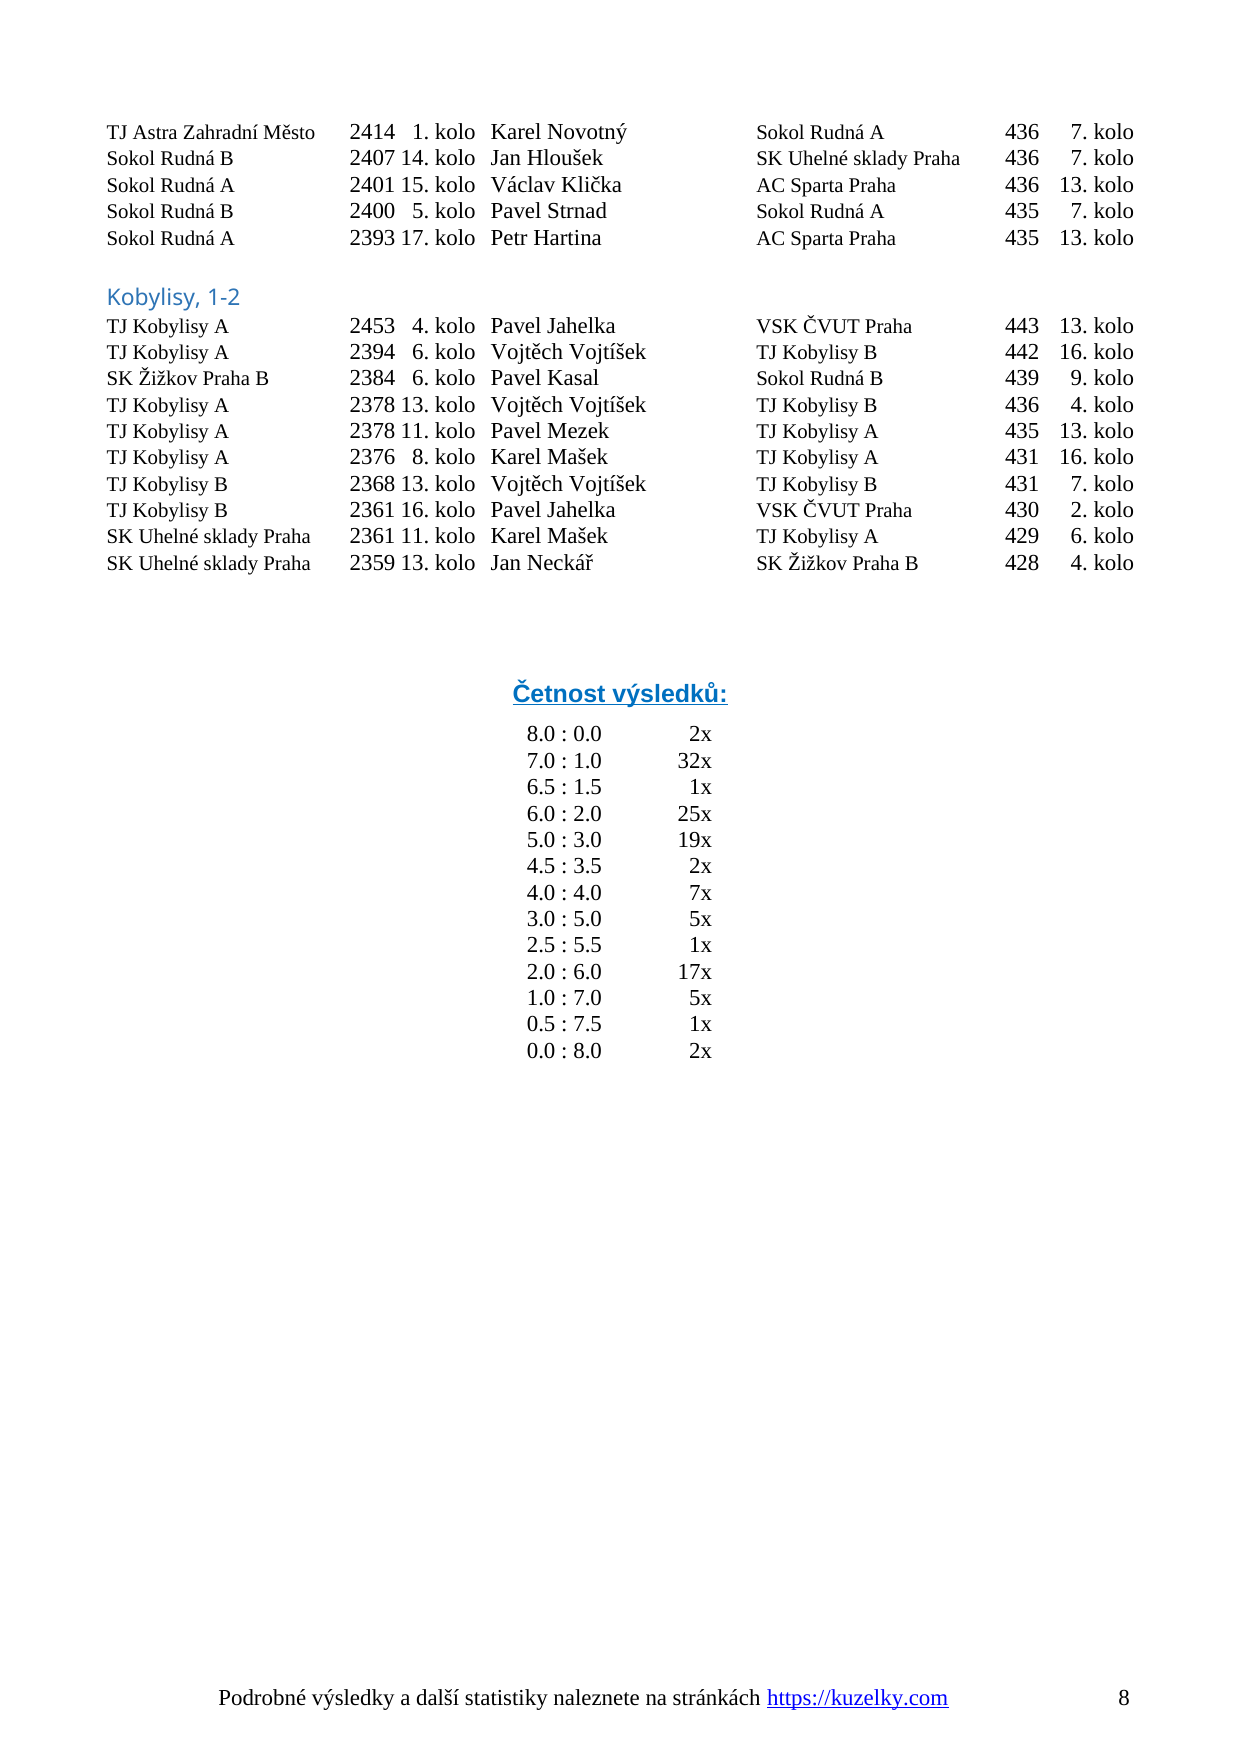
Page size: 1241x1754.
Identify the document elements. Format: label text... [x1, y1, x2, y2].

text 4.5 : 3.5 2x [106, 852, 1134, 879]
text SK Uhelné sklady Praha 2359 13. kolo Jan Neckář SK Žižkov Praha B 428 4. kolo [106, 549, 1134, 575]
text Sokol Rudná A 2393 17. kolo Petr Hartina AC Sparta Praha 435 13. kolo [106, 223, 1134, 250]
text Sokol Rudná B 2407 14. kolo Jan Hloušek SK Uhelné sklady Praha 436 7. kolo [106, 144, 1134, 171]
text Sokol Rudná A 2401 15. kolo Václav Klička AC Sparta Praha 436 13. kolo [106, 171, 1134, 197]
text TJ Kobylisy A 2453 4. kolo Pavel Jahelka VSK ČVUT Praha 443 13. kolo [106, 312, 1134, 338]
text 4.0 : 4.0 7x [106, 879, 1134, 905]
text TJ Kobylisy B 2368 13. kolo Vojtěch Vojtíšek TJ Kobylisy B 431 7. kolo [106, 470, 1134, 496]
text TJ Kobylisy B 2361 16. kolo Pavel Jahelka VSK ČVUT Praha 430 2. kolo [106, 496, 1134, 522]
text Sokol Rudná B 2400 5. kolo Pavel Strnad Sokol Rudná A 435 7. kolo [106, 197, 1134, 223]
text TJ Kobylisy A 2378 11. kolo Pavel Mezek TJ Kobylisy A 435 13. kolo [106, 417, 1134, 443]
text TJ Kobylisy A 2378 13. kolo Vojtěch Vojtíšek TJ Kobylisy B 436 4. kolo [106, 391, 1134, 417]
text 1.0 : 7.0 5x [106, 984, 1134, 1010]
text TJ Kobylisy A 2376 8. kolo Karel Mašek TJ Kobylisy A 431 16. kolo [106, 443, 1134, 470]
text SK Uhelné sklady Praha 2361 11. kolo Karel Mašek TJ Kobylisy A 429 6. kolo [106, 522, 1134, 549]
text 5.0 : 3.0 19x [106, 826, 1134, 852]
text 2.5 : 5.5 1x [106, 931, 1134, 958]
text 7.0 : 1.0 32x [106, 747, 1134, 773]
text 2.0 : 6.0 17x [106, 958, 1134, 984]
text 0.0 : 8.0 2x [106, 1037, 1134, 1063]
text 8.0 : 0.0 2x [106, 721, 1134, 747]
text TJ Kobylisy A 2394 6. kolo Vojtěch Vojtíšek TJ Kobylisy B 442 16. kolo [106, 338, 1134, 364]
text SK Žižkov Praha B 2384 6. kolo Pavel Kasal Sokol Rudná B 439 9. kolo [106, 364, 1134, 391]
text TJ Astra Zahradní Město 2414 1. kolo Karel Novotný Sokol Rudná A 436 7. kolo [106, 118, 1134, 144]
subtitle Kobylisy, 1-2 [106, 280, 1134, 312]
text 6.5 : 1.5 1x [106, 773, 1134, 799]
text Četnost výsledků: [94, 679, 1145, 708]
text 6.0 : 2.0 25x [106, 799, 1134, 826]
text 3.0 : 5.0 5x [106, 905, 1134, 931]
text 0.5 : 7.5 1x [106, 1010, 1134, 1037]
